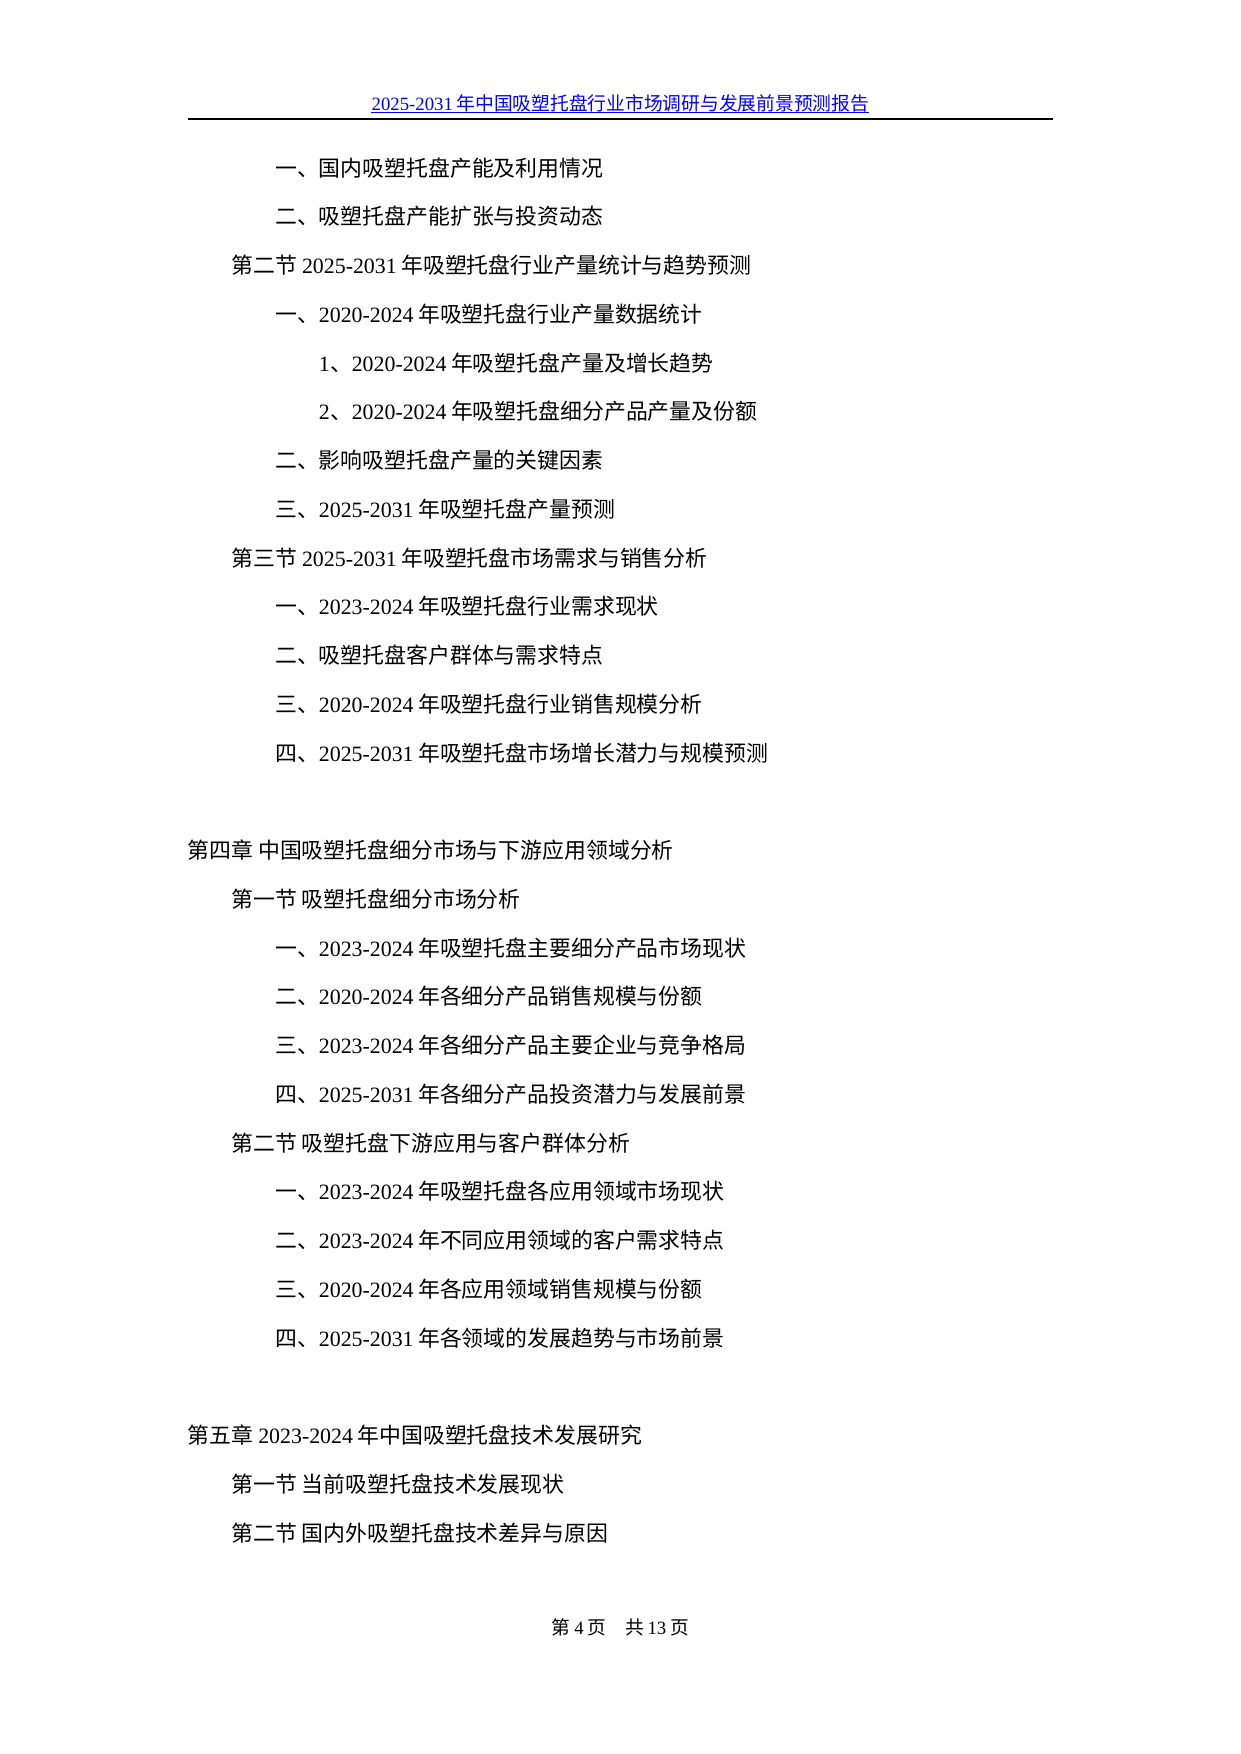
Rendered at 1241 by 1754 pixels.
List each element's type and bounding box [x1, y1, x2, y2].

text [187, 150, 1053, 1548]
